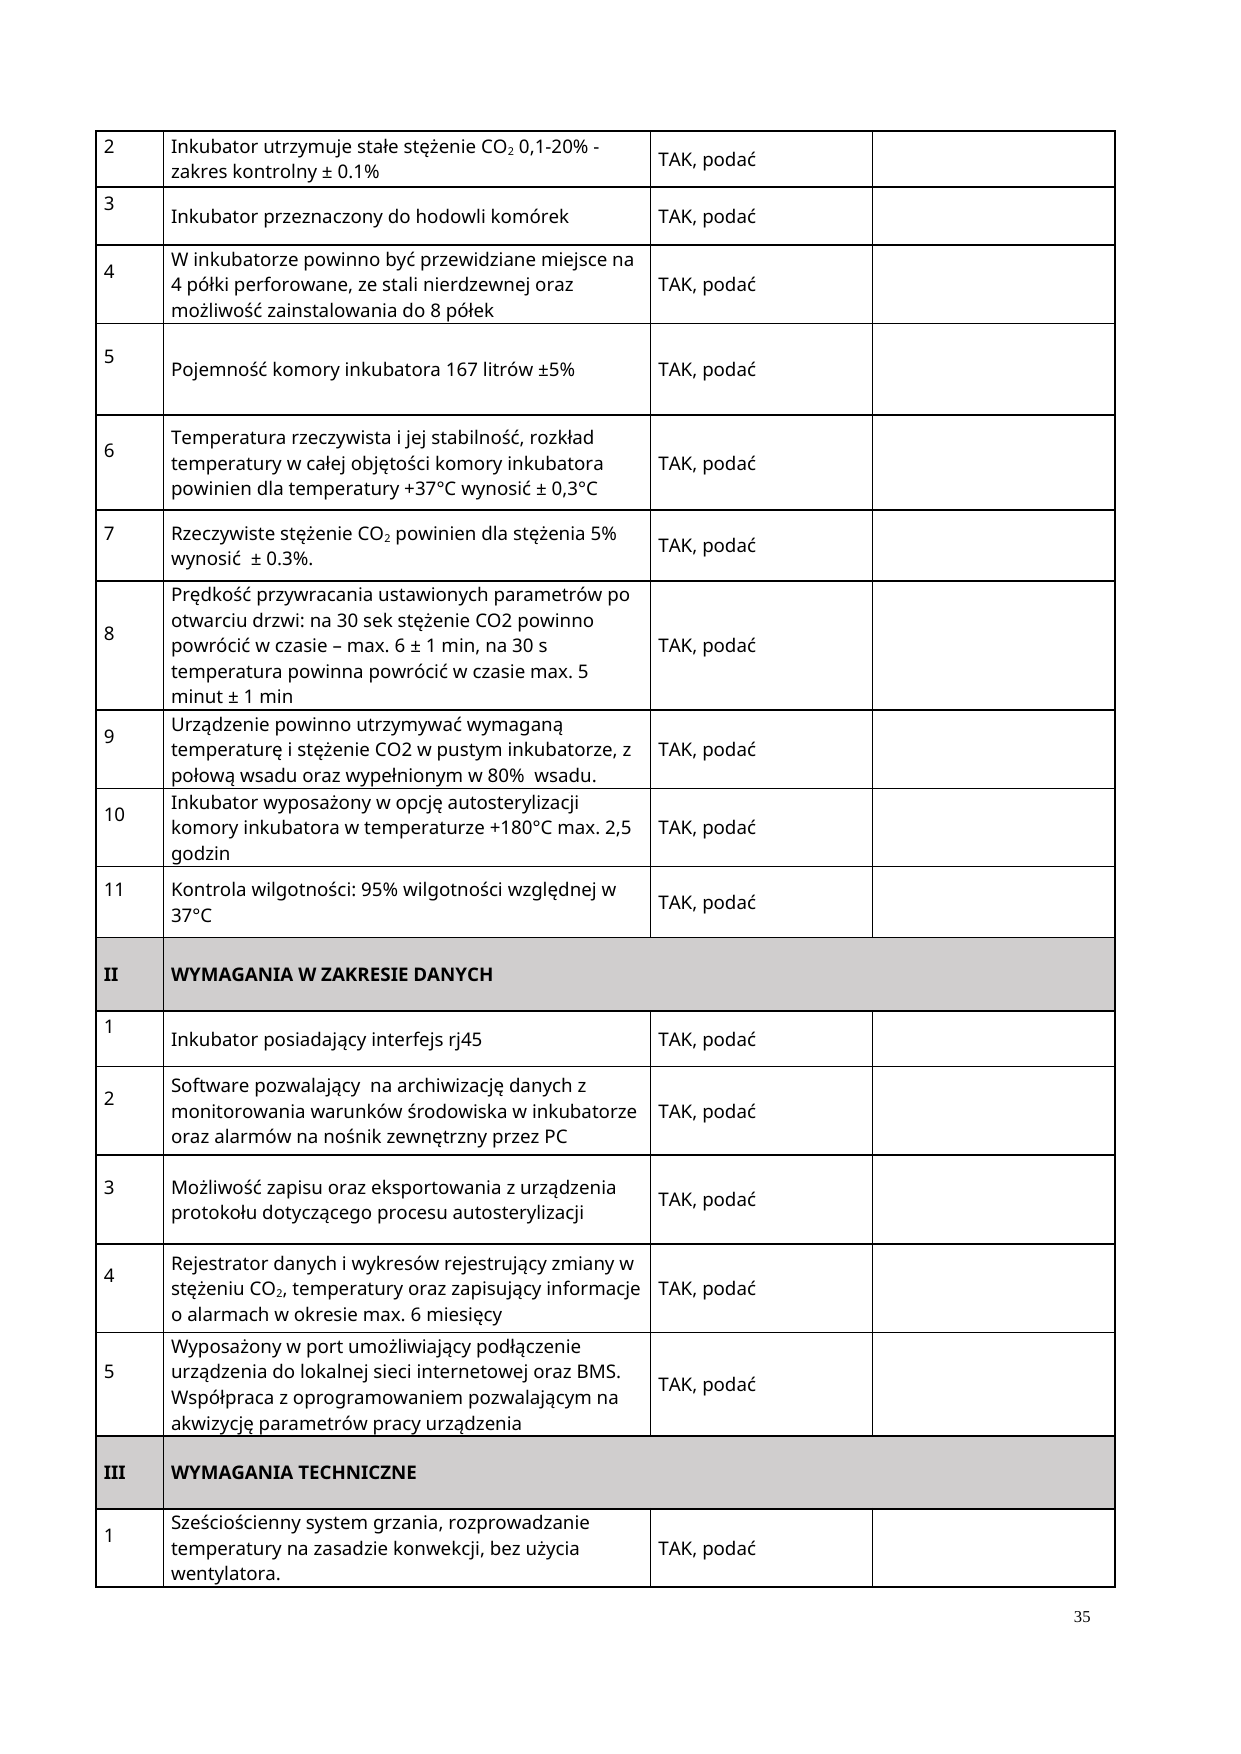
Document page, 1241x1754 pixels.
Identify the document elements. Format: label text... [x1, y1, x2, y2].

table_cell TAK, podać [651, 188, 872, 244]
table_cell TAK, podać [651, 416, 872, 509]
table_cell [873, 1156, 1114, 1243]
table_cell WYMAGANIA TECHNICZNE [164, 1437, 1114, 1508]
table_cell III [97, 1437, 163, 1508]
table_cell [873, 789, 1114, 866]
table_cell Możliwość zapisu oraz eksportowania z urządzenia protokołu dotyczącego procesu autosterylizacji [164, 1156, 650, 1243]
table_cell II [97, 938, 163, 1010]
table_cell TAK, podać [651, 789, 872, 866]
table_cell [97, 789, 163, 866]
table_cell Inkubator utrzymuje stałe stężenie CO2 0,1-20% - zakres kontrolny ± 0.1% [164, 132, 650, 186]
table_cell Wyposażony w port umożliwiający podłączenie urządzenia do lokalnej sieci internetowej oraz BMS. Współpraca z oprogramowaniem pozwalającym na akwizycję parametrów pracy urządzenia [164, 1333, 650, 1435]
table_cell [97, 324, 163, 414]
table_cell [873, 1012, 1114, 1066]
table_cell Software pozwalający na archiwizację danych z monitorowania warunków środowiska w inkubatorze oraz alarmów na nośnik zewnętrzny przez PC [164, 1067, 650, 1154]
table_cell [97, 1156, 163, 1243]
table_cell Rejestrator danych i wykresów rejestrujący zmiany w stężeniu CO2, temperatury oraz zapisujący informacje o alarmach w okresie max. 6 miesięcy [164, 1245, 650, 1332]
table_cell TAK, podać [651, 867, 872, 937]
table_cell [97, 867, 163, 937]
table_cell [873, 582, 1114, 709]
table_cell TAK, podać [651, 132, 872, 186]
table_cell Inkubator wyposażony w opcję autosterylizacji komory inkubatora w temperaturze +180°C max. 2,5 godzin [164, 789, 650, 866]
table_cell [97, 132, 163, 186]
table_cell [873, 1333, 1114, 1435]
table_cell Temperatura rzeczywista i jej stabilność, rozkład temperatury w całej objętości komory inkubatora powinien dla temperatury +37°C wynosić ± 0,3°C [164, 416, 650, 509]
table_cell Kontrola wilgotności: 95% wilgotności względnej w 37°C [164, 867, 650, 937]
table_cell [97, 246, 163, 322]
table_cell TAK, podać [651, 1245, 872, 1332]
table_cell [97, 416, 163, 509]
table_cell [873, 416, 1114, 509]
table_cell [97, 1245, 163, 1332]
table_cell [97, 1012, 163, 1066]
table_cell [97, 711, 163, 787]
table_cell [97, 511, 163, 580]
table_cell Urządzenie powinno utrzymywać wymaganą temperaturę i stężenie CO2 w pustym inkubatorze, z połową wsadu oraz wypełnionym w 80% wsadu. [164, 711, 650, 787]
table_cell Rzeczywiste stężenie CO2 powinien dla stężenia 5% wynosić ± 0.3%. [164, 511, 650, 580]
table_cell [97, 188, 163, 244]
table_cell [873, 711, 1114, 787]
table_cell [97, 1510, 163, 1586]
table_cell WYMAGANIA W ZAKRESIE DANYCH [164, 938, 1114, 1010]
table_cell [97, 1333, 163, 1435]
table_cell Sześciościenny system grzania, rozprowadzanie temperatury na zasadzie konwekcji, bez użycia wentylatora. [164, 1510, 650, 1586]
table_cell [873, 324, 1114, 414]
table_cell TAK, podać [651, 1333, 872, 1435]
table_cell TAK, podać [651, 711, 872, 787]
table_cell Inkubator posiadający interfejs rj45 [164, 1012, 650, 1066]
table_cell [873, 511, 1114, 580]
table_cell Pojemność komory inkubatora 167 litrów ±5% [164, 324, 650, 414]
table_cell TAK, podać [651, 582, 872, 709]
table_cell [873, 1067, 1114, 1154]
table_cell [873, 1510, 1114, 1586]
table_cell W inkubatorze powinno być przewidziane miejsce na 4 półki perforowane, ze stali nierdzewnej oraz możliwość zainstalowania do 8 półek [164, 246, 650, 322]
table_cell TAK, podać [651, 1067, 872, 1154]
table_cell TAK, podać [651, 1510, 872, 1586]
table_cell TAK, podać [651, 1012, 872, 1066]
table_cell TAK, podać [651, 511, 872, 580]
table_cell [97, 582, 163, 709]
table_cell [873, 132, 1114, 186]
table_cell [873, 867, 1114, 937]
table_cell Prędkość przywracania ustawionych parametrów po otwarciu drzwi: na 30 sek stężenie CO2 powinno powrócić w czasie – max. 6 ± 1 min, na 30 s temperatura powinna powrócić w czasie max. 5 minut ± 1 min [164, 582, 650, 709]
table_cell [873, 1245, 1114, 1332]
table_cell Inkubator przeznaczony do hodowli komórek [164, 188, 650, 244]
table_cell [873, 188, 1114, 244]
table_cell [97, 1067, 163, 1154]
table_cell TAK, podać [651, 246, 872, 322]
table_cell TAK, podać [651, 324, 872, 414]
table_cell [873, 246, 1114, 322]
table_cell TAK, podać [651, 1156, 872, 1243]
